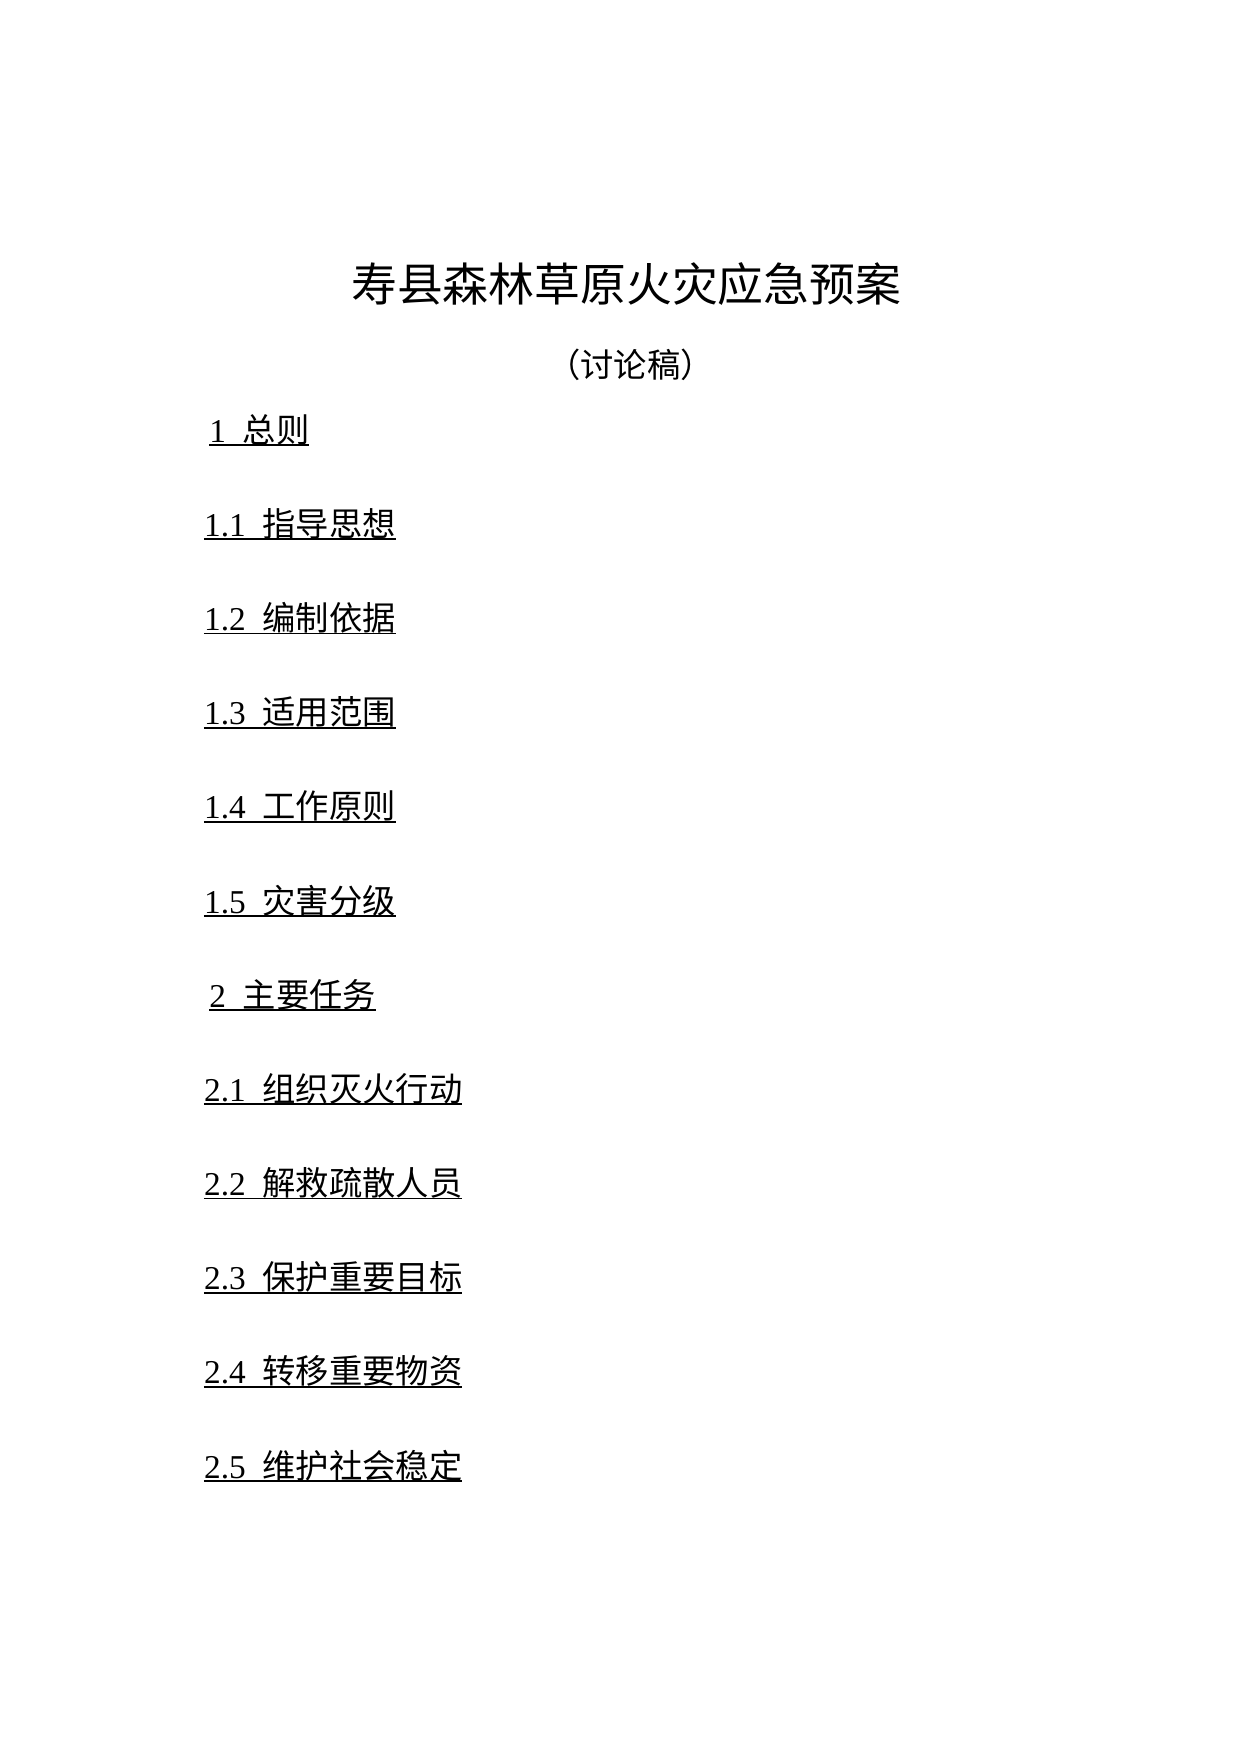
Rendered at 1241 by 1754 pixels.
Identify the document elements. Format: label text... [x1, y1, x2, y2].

text 1.5 灾害分级 [165, 866, 1087, 931]
text 2 主要任务 [165, 960, 1087, 1025]
text 1.3 适用范围 [165, 678, 1087, 743]
text 2.4 转移重要物资 [165, 1337, 1087, 1402]
text 2.5 维护社会稳定 [165, 1431, 1087, 1496]
text （讨论稿） [165, 330, 1087, 395]
text 2.1 组织灭火行动 [165, 1054, 1087, 1119]
text 1.1 指导思想 [165, 489, 1087, 554]
text 2.3 保护重要目标 [165, 1243, 1087, 1308]
text 1 总则 [165, 395, 1087, 460]
text 1.4 工作原则 [165, 772, 1087, 837]
text 1.2 编制依据 [165, 584, 1087, 649]
text 2.2 解救疏散人员 [165, 1149, 1087, 1214]
text 寿县森林草原火灾应急预案 [165, 233, 1087, 330]
